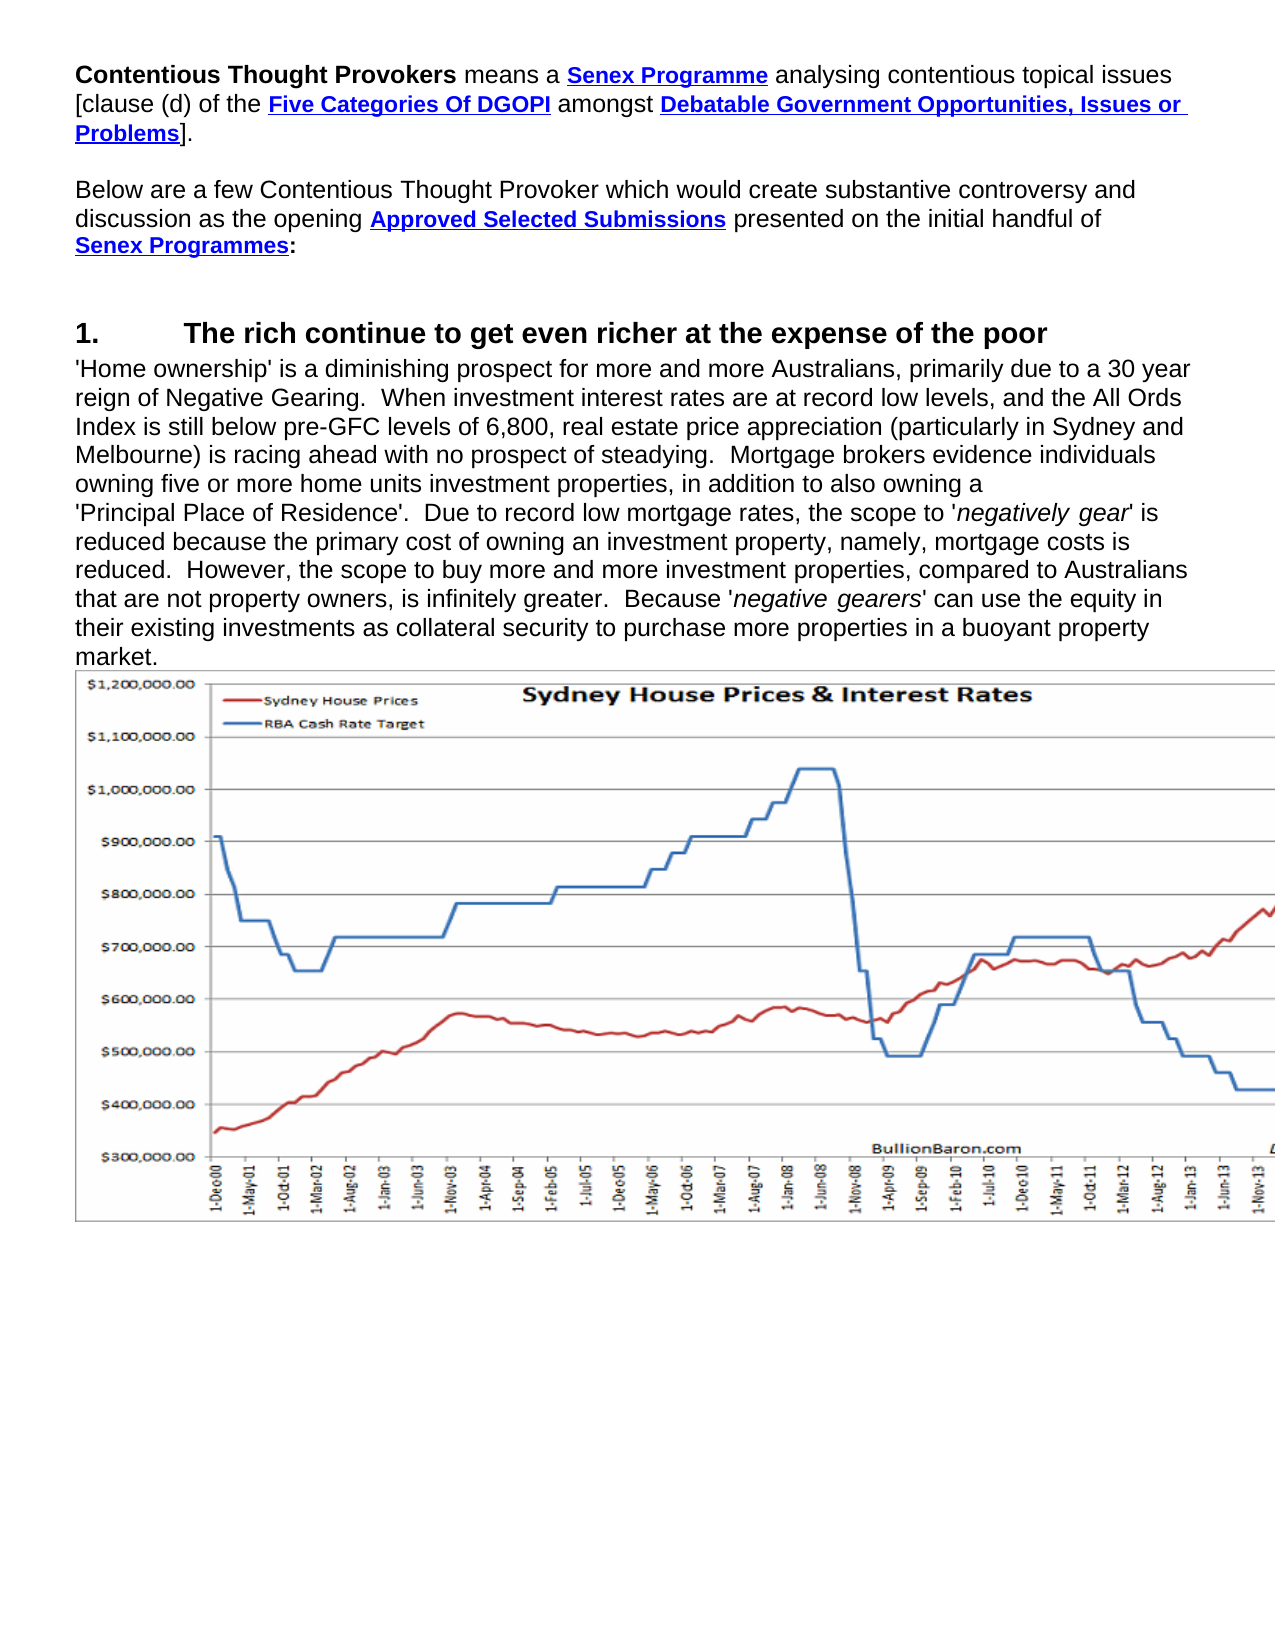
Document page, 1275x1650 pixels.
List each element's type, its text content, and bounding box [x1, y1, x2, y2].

picture [75, 670, 1275, 1222]
text 'Home ownership' is a diminishing prospect for more and more Australians, primarily due to a 30 year reign of Negative Gearing. When investment interest rates are at record low levels, and the All Ords Index is still below pre-GFC levels of 6,800, real estate price appreciation (particularly in Sydney and Melbourne) is racing ahead with no prospect of steadying. Mortgage brokers evidence individuals owning five or more home units investment properties, in addition to also owning a 'Principal Place of Residence'. Due to record low mortgage rates, the scope to 'negatively gear' is reduced because the primary cost of owning an investment property, namely, mortgage costs is reduced. However, the scope to buy more and more investment properties, compared to Australians that are not property owners, is infinitely greater. Because 'negative gearers' can use the equity in their existing investments as collateral security to purchase more properties in a buoyant property market. [75, 354, 1215, 670]
text Below are a few Contentious Thought Provoker which would create substantive controversy and discussion as the opening Approved Selected Submissions presented on the initial handful of Senex Programmes: [75, 175, 1215, 259]
text Contentious Thought Provokers means a Senex Programme analysing contentious topical issues [clause (d) of the Five Categories Of DGOPI amongst Debatable Government Opportunities, Issues or Problems]. [75, 60, 1215, 146]
text 1. The rich continue to get even richer at the expense of the poor [75, 316, 1215, 349]
